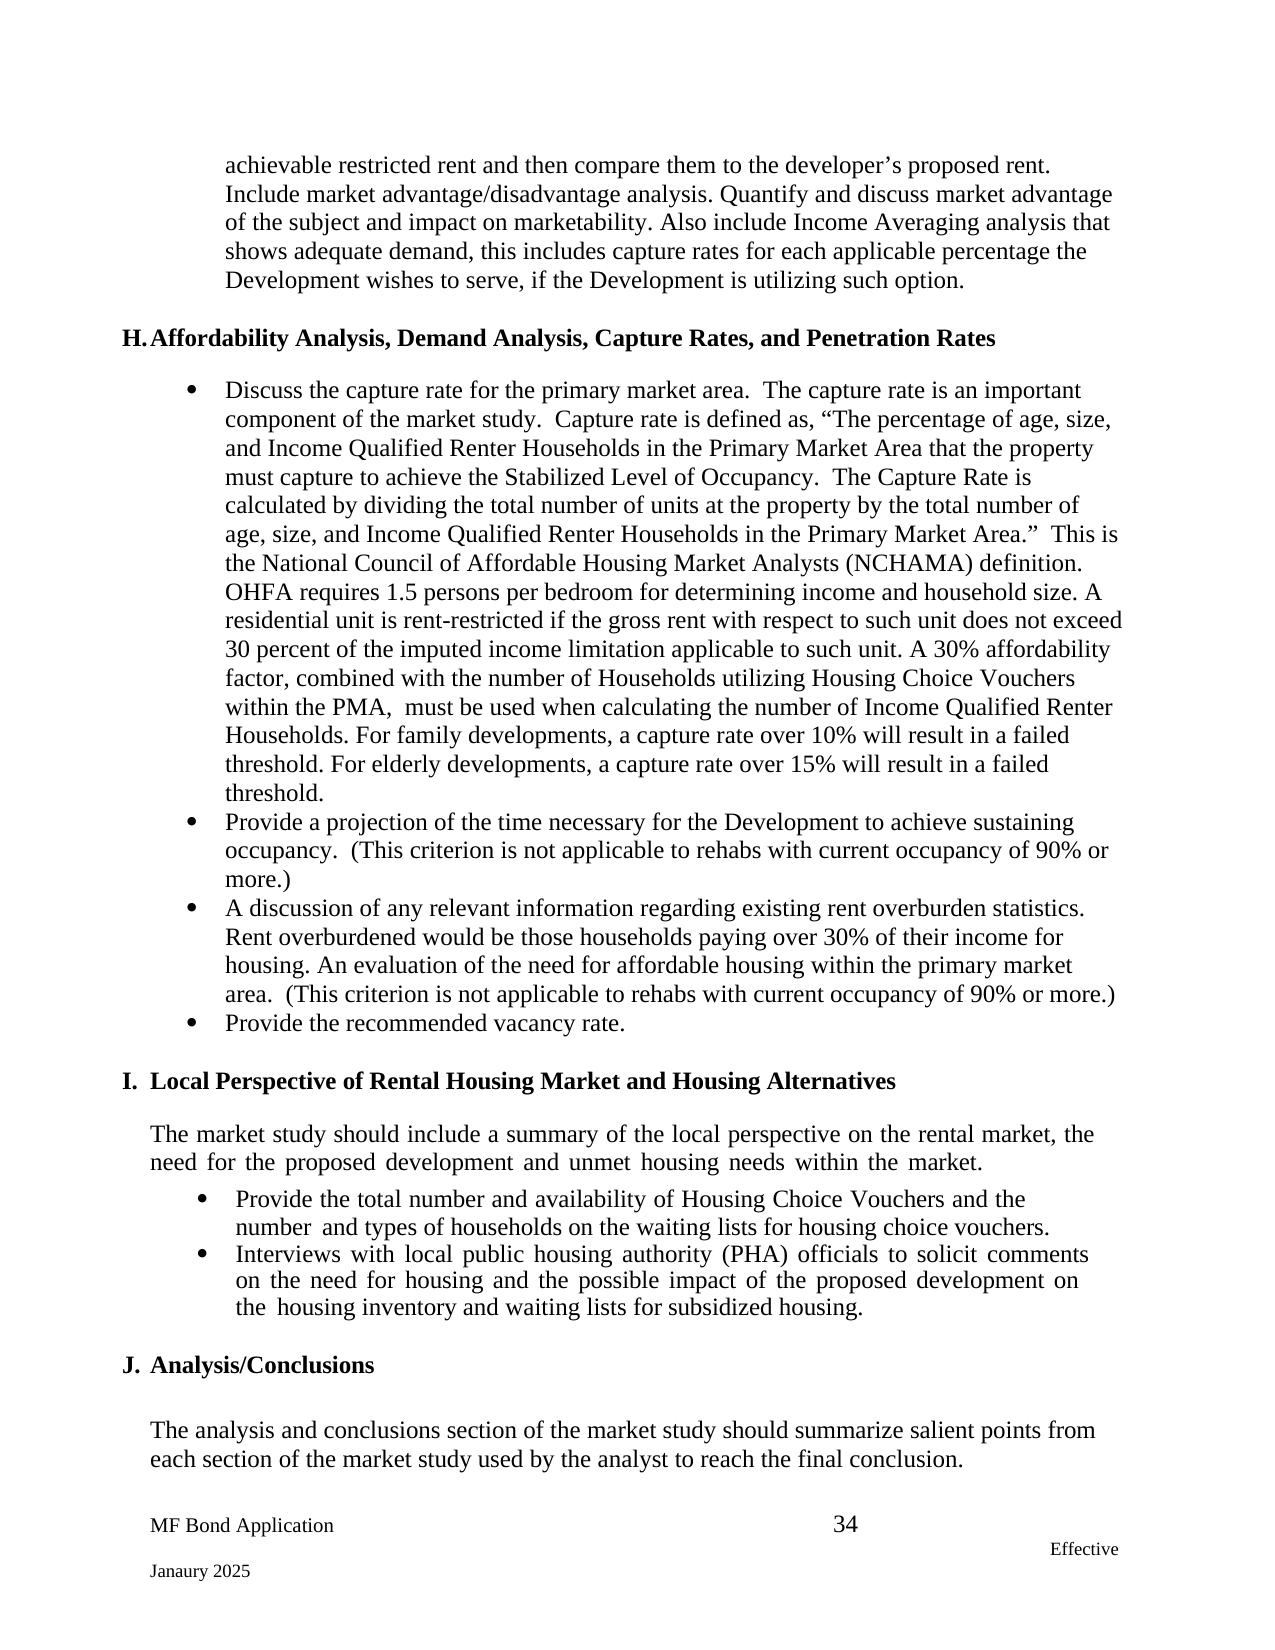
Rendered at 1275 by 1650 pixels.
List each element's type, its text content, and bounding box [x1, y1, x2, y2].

text The analysis and conclusions section of the market study should summarize salient points from each section of the market study used by the analyst to reach the final conclusion. [150, 1415, 1113, 1472]
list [187, 150, 1125, 294]
list Discuss the capture rate for the primary market area. The capture rate is an important component of the market study. Capture rate is defined as, “The percentage of age, size, and Income Qualified Renter Households in the Primary Market Area that the property must capture to achieve the Stabilized Level of Occupancy. The Capture Rate is calculated by dividing the total number of units at the property by the total number of age, size, and Income Qualified Renter Households in the Primary Market Area.” This is the National Council of Affordable Housing Market Analysts (NCHAMA) definition. OHFA requires 1.5 persons per bedroom for determining income and household size. A residential unit is rent-restricted if the gross rent with respect to such unit does not exceed 30 percent of the imputed income limitation applicable to such unit. A 30% affordability factor, combined with the number of Households utilizing Housing Choice Vouchers within the PMA, must be used when calculating the number of Income Qualified Renter Households. For family developments, a capture rate over 10% will result in a failed threshold. For elderly developments, a capture rate over 15% will result in a failed threshold. [187, 376, 1125, 807]
list Affordability Analysis, Demand Analysis, Capture Rates, and Penetration Rates [122, 323, 1125, 352]
list Local Perspective of Rental Housing Market and Housing Alternatives [122, 1066, 1125, 1095]
list Analysis/Conclusions [122, 1350, 1125, 1378]
list Provide the recommended vacancy rate. [187, 1008, 1125, 1037]
list A discussion of any relevant information regarding existing rent overburden statistics. Rent overburdened would be those households paying over 30% of their income for housing. An evaluation of the need for affordable housing within the primary market area. (This criterion is not applicable to rehabs with current occupancy of 90% or more.) [187, 893, 1125, 1008]
list Provide a projection of the time necessary for the Development to achieve sustaining occupancy. (This criterion is not applicable to rehabs with current occupancy of 90% or more.) [187, 807, 1125, 893]
text The market study should include a summary of the local perspective on the rental market, the need for the proposed development and unmet housing needs within the market. [150, 1119, 1125, 1176]
list Provide the total number and availability of Housing Choice Vouchers and the number and types of households on the waiting lists for housing choice vouchers. [198, 1184, 1097, 1241]
list Interviews with local public housing authority (PHA) officials to solicit comments on the need for housing and the possible impact of the proposed development on the housing inventory and waiting lists for subsidized housing. [198, 1241, 1097, 1321]
